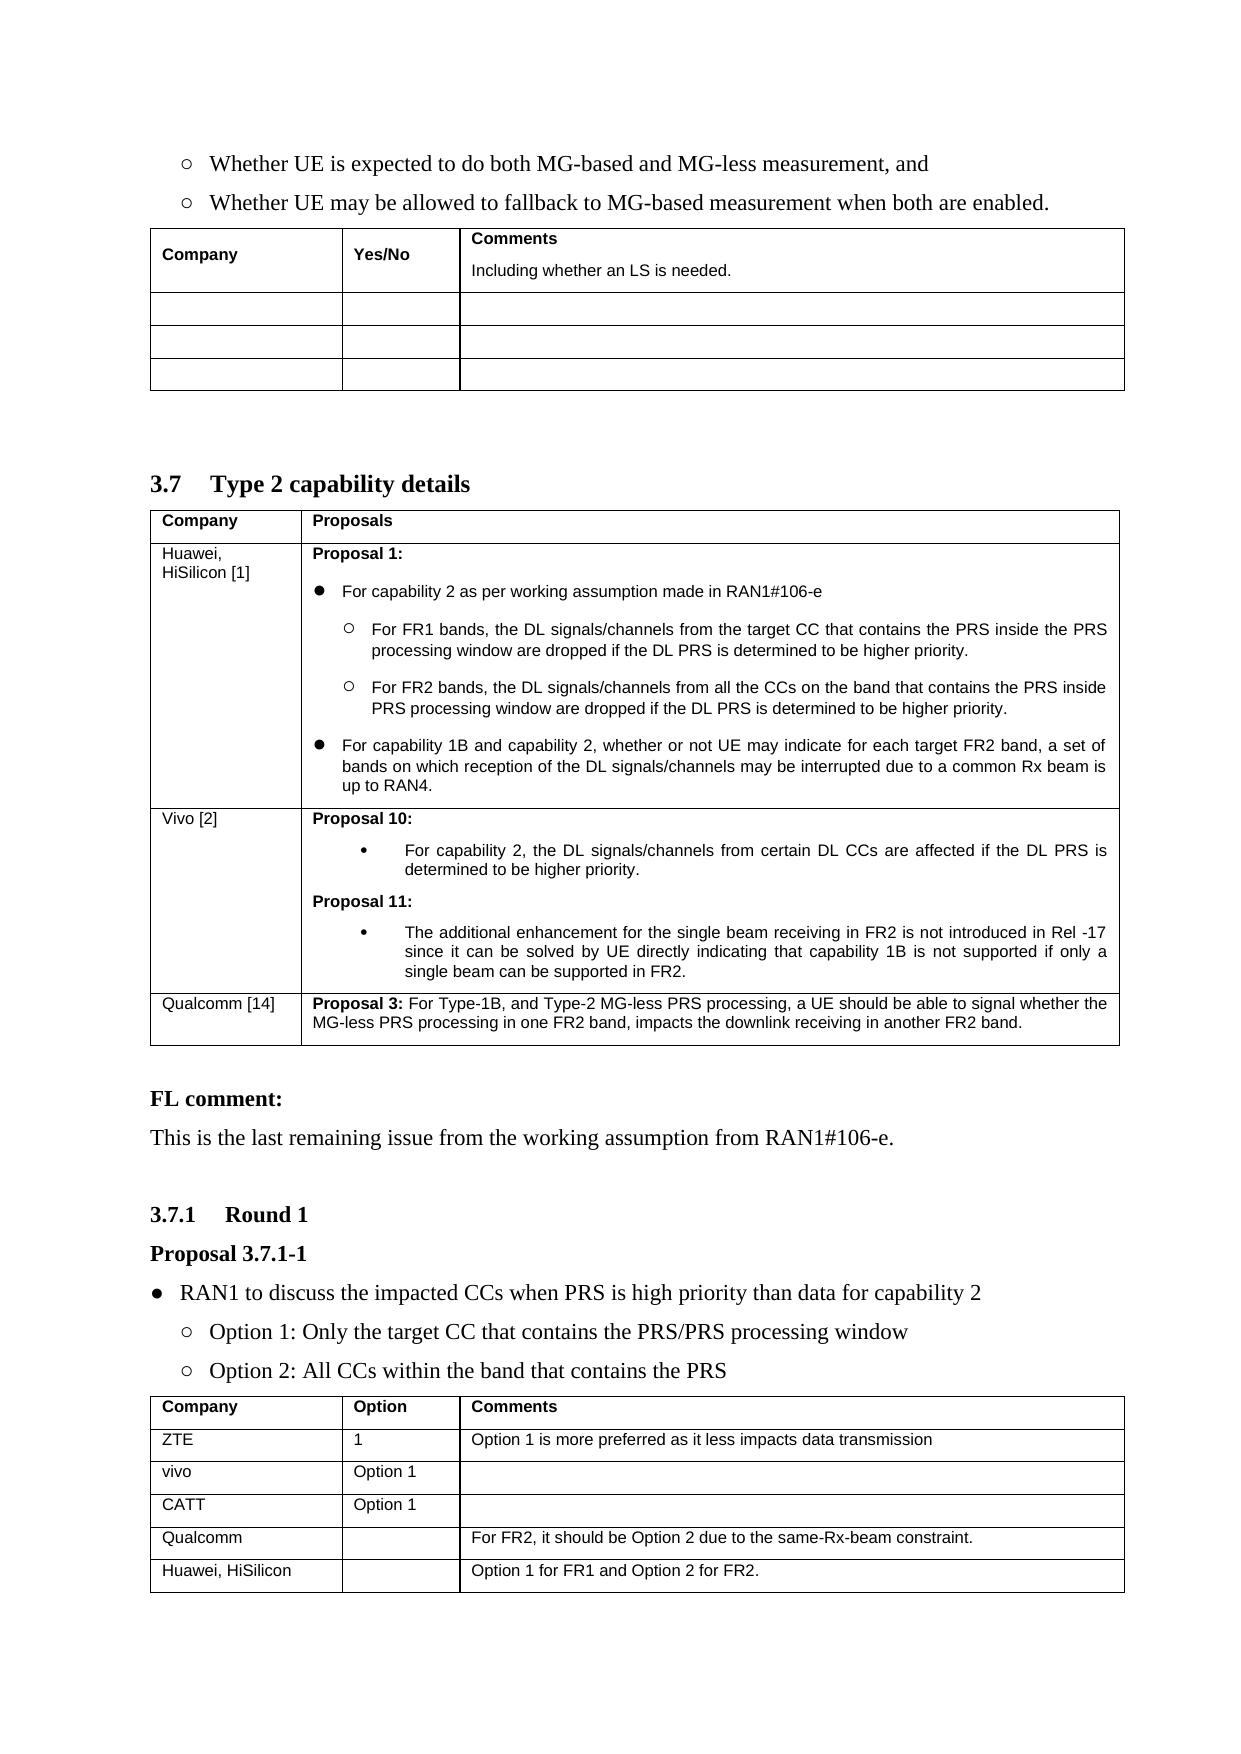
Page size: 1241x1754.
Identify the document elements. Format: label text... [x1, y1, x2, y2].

table_header Yes/No [343, 229, 459, 292]
table_header Company [151, 229, 342, 292]
table_cell [461, 1495, 1124, 1527]
table_header Comments [461, 1397, 1124, 1428]
table_cell vivo [151, 1462, 342, 1494]
table_header Comments Including whether an LS is needed. [461, 229, 1124, 292]
table_cell [343, 1528, 459, 1559]
table_cell [343, 359, 459, 390]
table_cell Qualcomm [151, 1528, 342, 1559]
table_cell Option 1 for FR1 and Option 2 for FR2. [461, 1560, 1124, 1592]
table_cell [343, 1560, 459, 1592]
subtitle Round 1 [150, 1201, 1120, 1228]
table_header Company [151, 511, 301, 543]
list Option 1: Only the target CC that contains the PRS/PRS processing window [179, 1318, 1120, 1344]
list Whether UE is expected to do both MG-based and MG-less measurement, and [179, 150, 1120, 176]
table_cell Option 1 [343, 1495, 459, 1527]
table_cell [151, 359, 342, 390]
table_header Proposals [302, 511, 1119, 543]
table_cell [343, 293, 459, 325]
table_cell [151, 293, 342, 325]
table_cell Option 1 is more preferred as it less impacts data transmission [461, 1430, 1124, 1461]
table_cell Qualcomm [14] [151, 994, 301, 1045]
table_cell Proposal 1: For capability 2 as per working assumption made in RAN1#106-e For FR1 bands, the DL signals/channels from the target CC that contains the PRS inside the PRS processing window are dropped if the DL PRS is determined to be higher priority. For FR2 bands, the DL signals/channels from all the CCs on the band that contains the PRS inside PRS processing window are dropped if the DL PRS is determined to be higher priority. For capability 1B and capability 2, whether or not UE may indicate for each target FR2 band, a set of bands on which reception of the DL signals/channels may be interrupted due to a common Rx beam is up to RAN4. [302, 544, 1119, 808]
table_cell [151, 326, 342, 357]
text Proposal 3.7.1-1 [150, 1240, 1120, 1267]
text RAN1 to discuss the impacted CCs when PRS is high priority than data for capability 2 [150, 1279, 1120, 1306]
table_cell 1 [343, 1430, 459, 1461]
table_cell Option 1 [343, 1462, 459, 1494]
table_cell Proposal 10: For capability 2, the DL signals/channels from certain DL CCs are affected if the DL PRS is determined to be higher priority. Proposal 11: The additional enhancement for the single beam receiving in FR2 is not introduced in Rel -17 since it can be solved by UE directly indicating that capability 1B is not supported if only a single beam can be supported in FR2. [302, 809, 1119, 993]
table_cell [461, 293, 1124, 325]
table_cell [461, 1462, 1124, 1494]
list Option 2: All CCs within the band that contains the PRS [179, 1357, 1120, 1383]
text FL comment: [150, 1085, 1120, 1111]
list Whether UE may be allowed to fallback to MG-based measurement when both are enabled. [179, 189, 1120, 215]
table_header Option [343, 1397, 459, 1428]
table_cell [461, 326, 1124, 357]
table_cell CATT [151, 1495, 342, 1527]
table_cell Huawei, HiSilicon [1] [151, 544, 301, 808]
table_cell For FR2, it should be Option 2 due to the same-Rx-beam constraint. [461, 1528, 1124, 1559]
table_cell Vivo [2] [151, 809, 301, 993]
table_cell [343, 326, 459, 357]
subtitle Type 2 capability details [150, 469, 1120, 498]
table_cell Huawei, HiSilicon [151, 1560, 342, 1592]
table_cell Proposal 3: For Type-1B, and Type-2 MG-less PRS processing, a UE should be able to signal whether the MG-less PRS processing in one FR2 band, impacts the downlink receiving in another FR2 band. [302, 994, 1119, 1045]
table_header Company [151, 1397, 342, 1428]
table_cell ZTE [151, 1430, 342, 1461]
text This is the last remaining issue from the working assumption from RAN1#106-e. [150, 1124, 1120, 1150]
table_cell [461, 359, 1124, 390]
